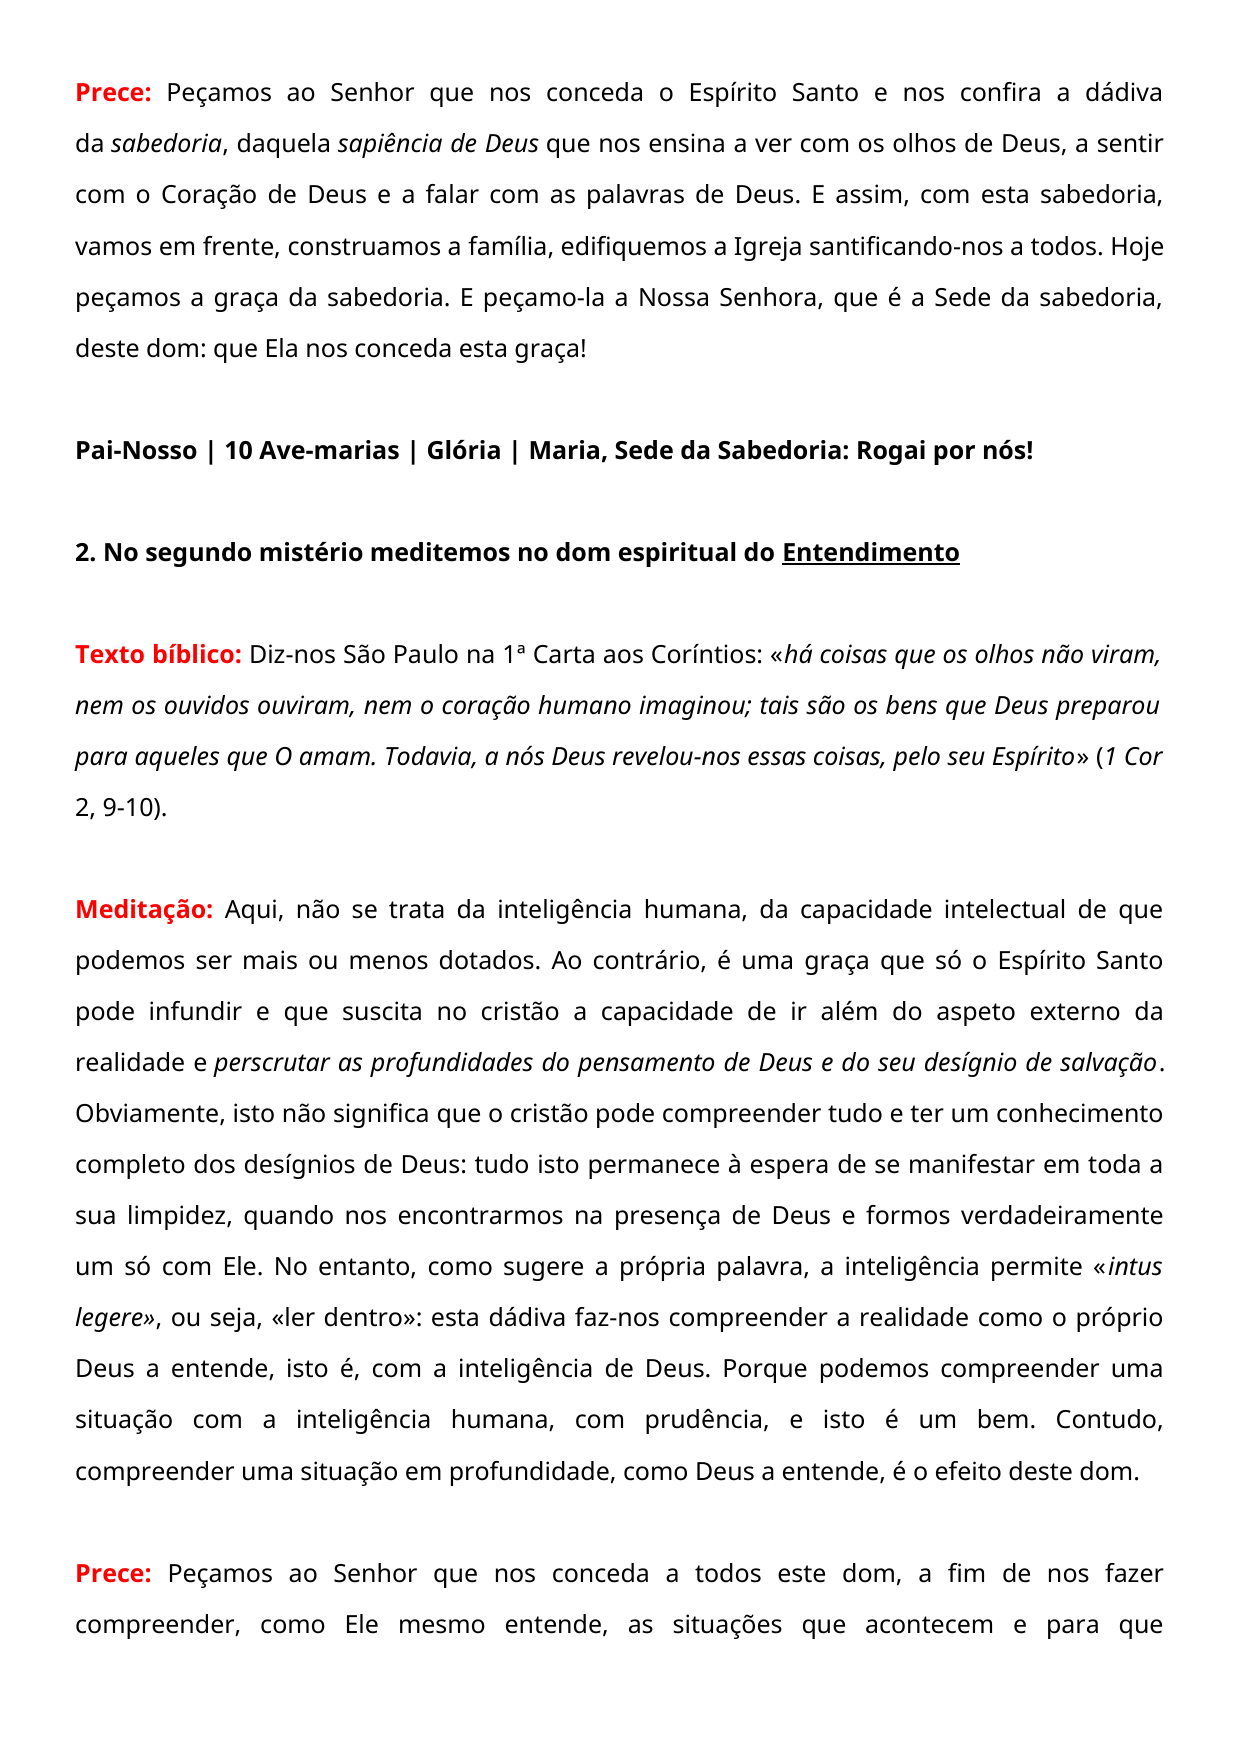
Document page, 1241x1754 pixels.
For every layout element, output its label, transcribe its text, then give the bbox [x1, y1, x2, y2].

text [75, 1555, 1165, 1640]
text 2. No segundo mistério meditemos no dom espiritual do Entendimento [75, 534, 1165, 568]
text Texto bíblico: Diz-nos São Paulo na 1ª Carta aos Coríntios: «há coisas que os olhos não viram, nem os ouvidos ouviram, nem o coração humano imaginou; tais são os bens que Deus preparou para aqueles que O amam. Todavia, a nós Deus revelou-nos essas coisas, pelo seu Espírito» (1 Cor 2, 9-10). [75, 636, 1165, 824]
text Meditação: Aqui, não se trata da inteligência humana, da capacidade intelectual de que podemos ser mais ou menos dotados. Ao contrário, é uma graça que só o Espírito Santo pode infundir e que suscita no cristão a capacidade de ir além do aspeto externo da realidade e perscrutar as profundidades do pensamento de Deus e do seu desígnio de salvação. Obviamente, isto não significa que o cristão pode compreender tudo e ter um conhecimento completo dos desígnios de Deus: tudo isto permanece à espera de se manifestar em toda a sua limpidez, quando nos encontrarmos na presença de Deus e formos verdadeiramente um só com Ele. No entanto, como sugere a própria palavra, a inteligência permite «intus legere», ou seja, «ler dentro»: esta dádiva faz-nos compreender a realidade como o próprio Deus a entende, isto é, com a inteligência de Deus. Porque podemos compreender uma situação com a inteligência humana, com prudência, e isto é um bem. Contudo, compreender uma situação em profundidade, como Deus a entende, é o efeito deste dom. [75, 892, 1165, 1487]
text Pai-Nosso | 10 Ave-marias | Glória | Maria, Sede da Sabedoria: Rogai por nós! [75, 432, 1165, 466]
text Prece: Peçamos ao Senhor que nos conceda o Espírito Santo e nos confira a dádiva da sabedoria, daquela sapiência de Deus que nos ensina a ver com os olhos de Deus, a sentir com o Coração de Deus e a falar com as palavras de Deus. E assim, com esta sabedoria, vamos em frente, construamos a família, edifiquemos a Igreja santificando-nos a todos. Hoje peçamos a graça da sabedoria. E peçamo-la a Nossa Senhora, que é a Sede da sabedoria, deste dom: que Ela nos conceda esta graça! [75, 75, 1165, 364]
